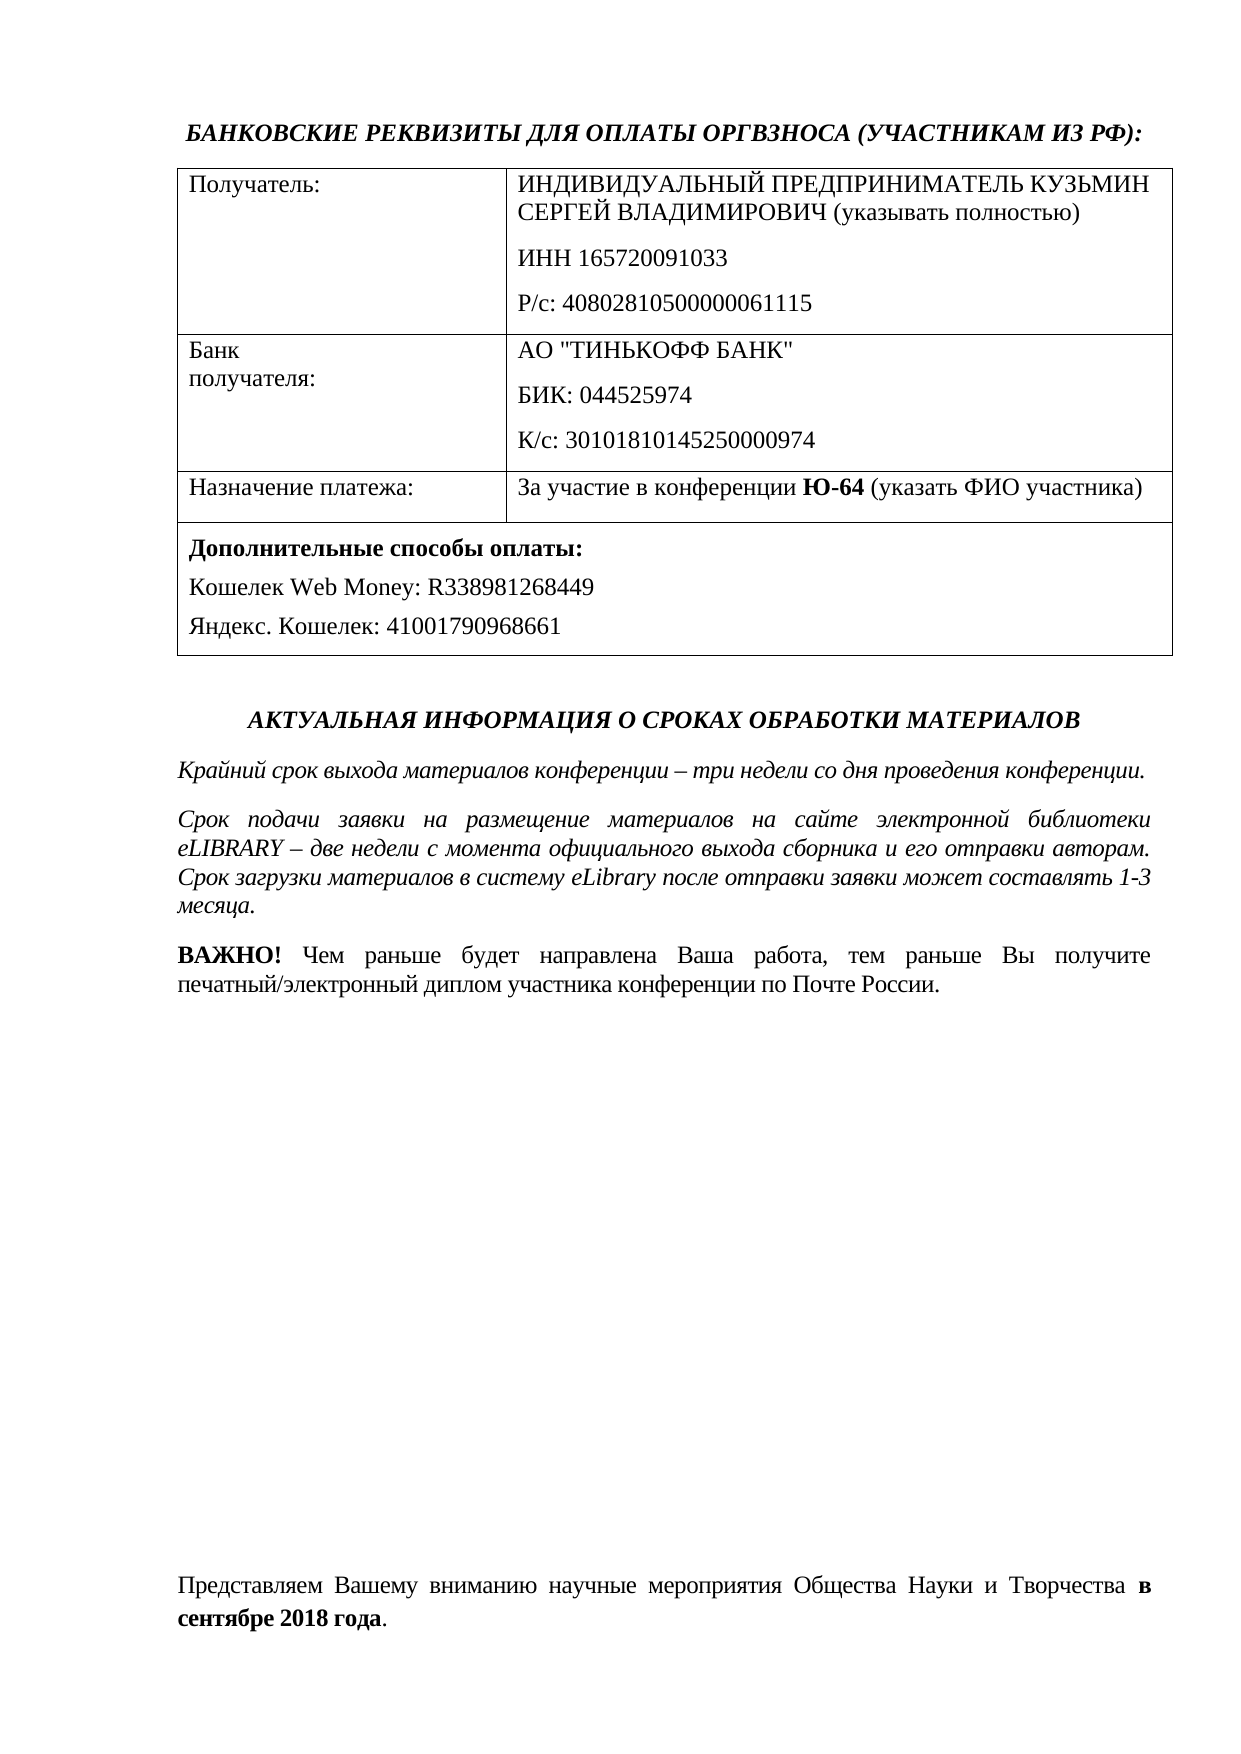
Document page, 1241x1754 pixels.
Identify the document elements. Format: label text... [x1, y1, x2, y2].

table_header Получатель: [178, 169, 506, 334]
text ВАЖНО! Чем раньше будет направлена Ваша работа, тем раньше Вы получите печатный/электронный диплом участника конференции по Почте России. [177, 940, 1152, 998]
table_cell Банк получателя: [178, 335, 506, 471]
text БАНКОВСКИЕ РЕКВИЗИТЫ ДЛЯ ОПЛАТЫ ОРГВЗНОСА (УЧАСТНИКАМ ИЗ РФ): [177, 118, 1152, 147]
text Крайний срок выхода материалов конференции – три недели со дня проведения конференции. [177, 755, 1152, 783]
table_cell Назначение платежа: [178, 472, 506, 522]
table_header ИНДИВИДУАЛЬНЫЙ ПРЕДПРИНИМАТЕЛЬ КУЗЬМИН СЕРГЕЙ ВЛАДИМИРОВИЧ (указывать полностью) ИНН 165720091033 Р/с: 40802810500000061115 [507, 169, 1172, 334]
table_cell За участие в конференции Ю-64 (указать ФИО участника) [507, 472, 1172, 522]
text Представляем Вашему вниманию научные мероприятия Общества Науки и Творчества в сентябре 2018 года. [177, 1570, 1152, 1632]
text АКТУАЛЬНАЯ ИНФОРМАЦИЯ О СРОКАХ ОБРАБОТКИ МАТЕРИАЛОВ [177, 705, 1152, 734]
text Срок подачи заявки на размещение материалов на сайте электронной библиотеки eLIBRARY – две недели с момента официального выхода сборника и его отправки авторам. Срок загрузки материалов в систему eLibrary после отправки заявки может составлять 1-3 месяца. [177, 804, 1152, 919]
table_cell Дополнительные способы оплаты: Кошелек Web Money: R338981268449 Яндекс. Кошелек: 41001790968661 [178, 523, 1172, 654]
table_cell АО "ТИНЬКОФФ БАНК" БИК: 044525974 К/с: 30101810145250000974 [507, 335, 1172, 471]
